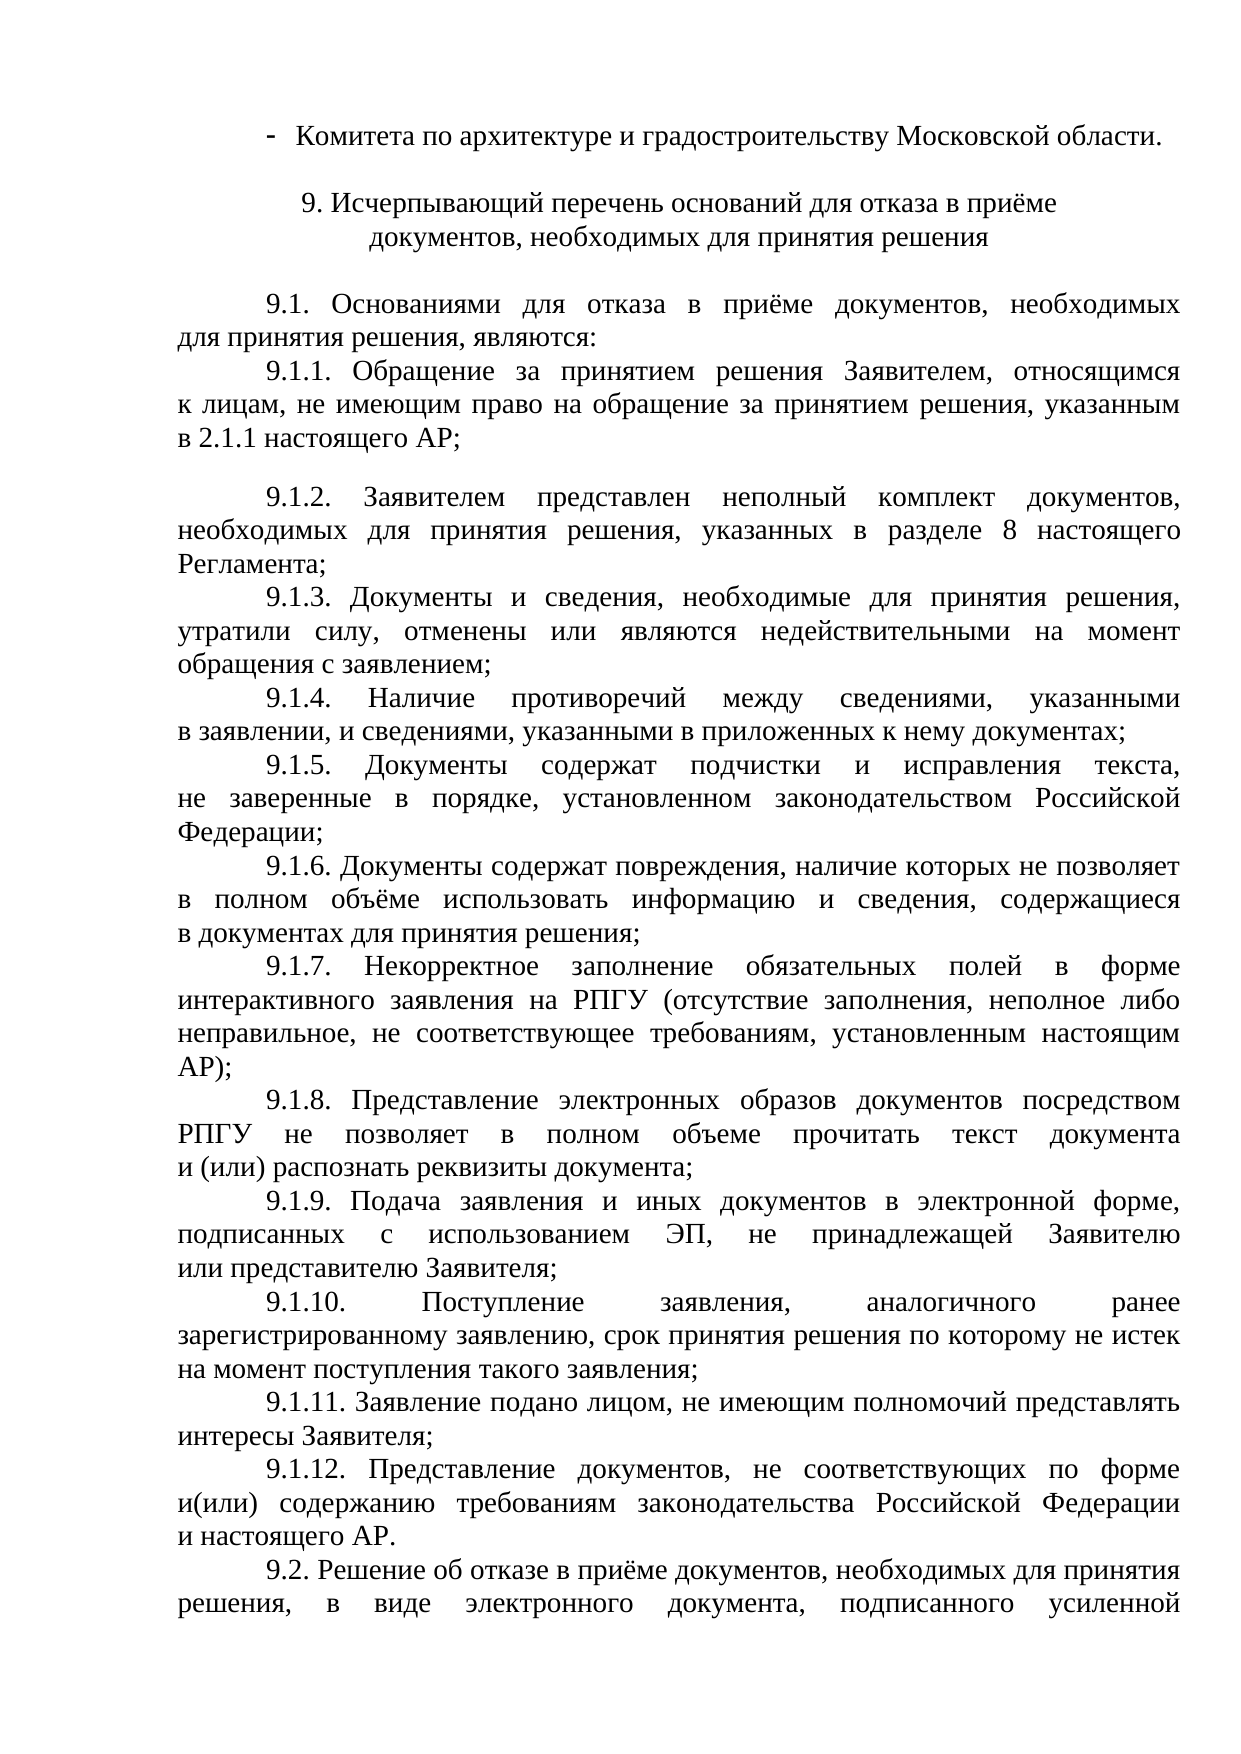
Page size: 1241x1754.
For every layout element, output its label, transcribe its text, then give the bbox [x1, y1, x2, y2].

text 9.1.9. Подача заявления и иных документов в электронной форме, подписанных с использованием ЭП, не принадлежащей Заявителю или представителю Заявителя; [177, 1183, 1181, 1284]
text 9.1.10. Поступление заявления, аналогичного ранее зарегистрированному заявлению, срок принятия решения по которому не истек на момент поступления такого заявления; [177, 1284, 1181, 1384]
title документов, необходимых для принятия решения [177, 219, 1181, 252]
text 9.1. Основаниями для отказа в приёме документов, необходимых для принятия решения, являются: [177, 286, 1181, 353]
text 9.1.8. Представление электронных образов документов посредством РПГУ не позволяет в полном объеме прочитать текст документа и (или) распознать реквизиты документа; [177, 1082, 1181, 1183]
text 9.1.12. Представление документов, не соответствующих по форме и(или) содержанию требованиям законодательства Российской Федерации и настоящего АР. [177, 1451, 1181, 1552]
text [177, 1552, 1181, 1619]
text 9.1.11. Заявление подано лицом, не имеющим полномочий представлять интересы Заявителя; [177, 1384, 1181, 1451]
text 9.1.3. Документы и сведения, необходимые для принятия решения, утратили силу, отменены или являются недействительными на момент обращения с заявлением; [177, 579, 1181, 680]
text 9.1.2. Заявителем представлен неполный комплект документов, необходимых для принятия решения, указанных в разделе 8 настоящего Регламента; [177, 479, 1181, 579]
text 9.1.6. Документы содержат повреждения, наличие которых не позволяет в полном объёме использовать информацию и сведения, содержащиеся в документах для принятия решения; [177, 848, 1181, 948]
text 9.1.5. Документы содержат подчистки и исправления текста, не заверенные в порядке, установленном законодательством Российской Федерации; [177, 747, 1181, 848]
text 9.1.7. Некорректное заполнение обязательных полей в форме интерактивного заявления на РПГУ (отсутствие заполнения, неполное либо неправильное, не соответствующее требованиям, установленным настоящим АР); [177, 948, 1181, 1082]
list Комитета по архитектуре и градостроительству Московской области. [177, 118, 1181, 152]
text 9.1.4. Наличие противоречий между сведениями, указанными в заявлении, и сведениями, указанными в приложенных к нему документах; [177, 680, 1181, 747]
title 9. Исчерпывающий перечень оснований для отказа в приёме [177, 185, 1181, 219]
text 9.1.1. Обращение за принятием решения Заявителем, относящимся к лицам, не имеющим право на обращение за принятием решения, указанным в 2.1.1 настоящего АР; [177, 353, 1181, 454]
